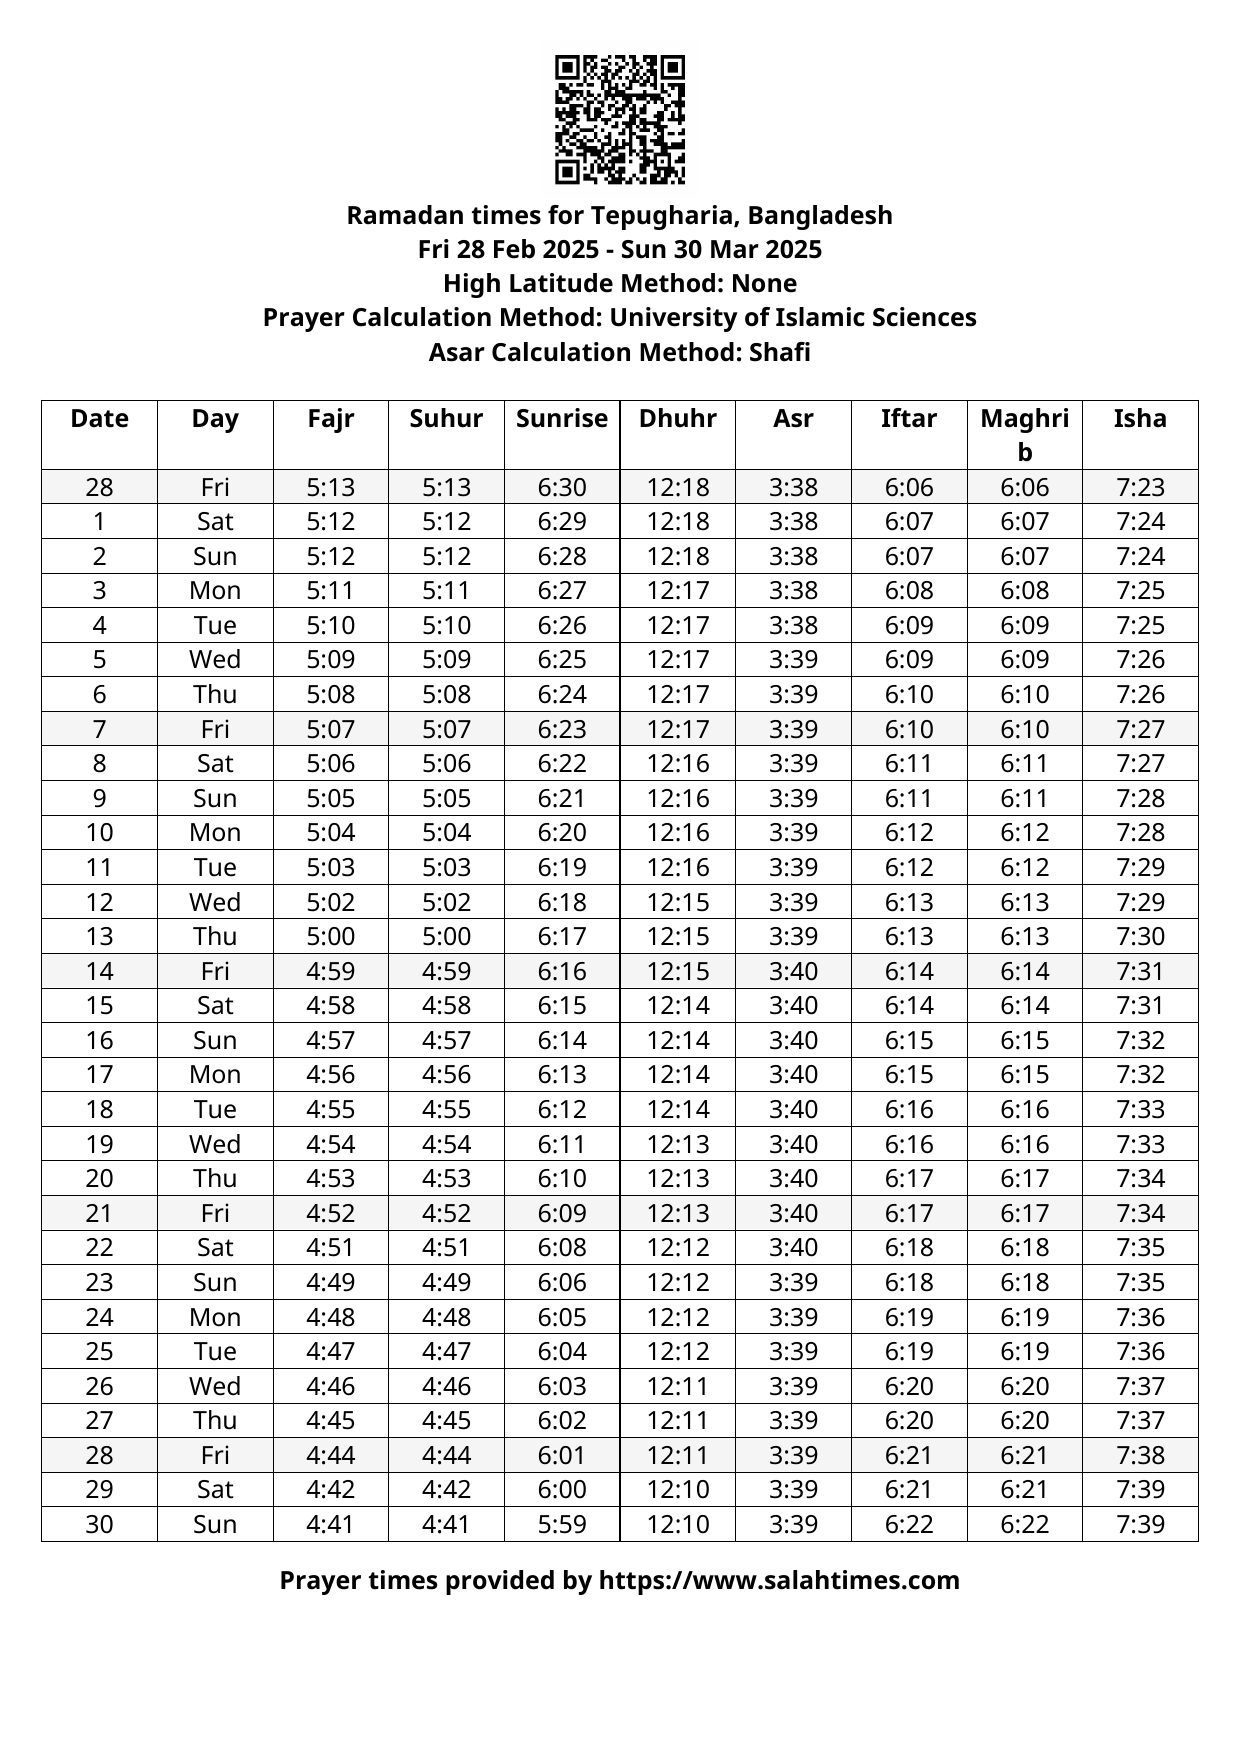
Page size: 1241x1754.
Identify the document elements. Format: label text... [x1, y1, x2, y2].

table_cell 12:14 [621, 1058, 735, 1091]
text Asar Calculation Method: Shafi [42, 334, 1198, 368]
table_cell 4:58 [274, 989, 388, 1022]
table_cell 6:14 [852, 989, 967, 1022]
table_cell 3:39 [736, 1369, 851, 1402]
table_cell 6:22 [968, 1507, 1082, 1541]
table_cell 6:08 [505, 1231, 619, 1264]
table_cell 7:35 [1083, 1231, 1198, 1264]
table_cell 10 [42, 816, 157, 849]
table_header Suhur [389, 401, 504, 469]
table_cell 6:09 [968, 643, 1082, 676]
table_cell 5:00 [389, 919, 504, 953]
text Prayer Calculation Method: University of Islamic Sciences [42, 300, 1198, 334]
table_cell 6:15 [968, 1023, 1082, 1057]
table_cell 5:08 [389, 677, 504, 711]
table_cell 23 [42, 1265, 157, 1299]
table_cell 5:03 [389, 850, 504, 884]
table_cell Mon [158, 574, 273, 607]
table_cell 7:30 [1083, 919, 1198, 953]
table_header Fajr [274, 401, 388, 469]
table_cell Sun [158, 1507, 273, 1541]
table_cell 7:34 [1083, 1161, 1198, 1195]
table_cell 4:47 [389, 1334, 504, 1368]
table_cell 7:25 [1083, 608, 1198, 642]
table_cell 6:15 [852, 1058, 967, 1091]
table_cell 6:12 [968, 816, 1082, 849]
table_cell 7:38 [1083, 1438, 1198, 1472]
table_cell 6:15 [968, 1058, 1082, 1091]
table_cell 7:35 [1083, 1265, 1198, 1299]
text Prayer times provided by https://www.salahtimes.com [42, 1563, 1198, 1597]
table_cell 4:44 [274, 1438, 388, 1472]
table_cell 6:12 [852, 850, 967, 884]
table_cell 12:13 [621, 1127, 735, 1160]
table_cell 4:46 [389, 1369, 504, 1402]
table_cell 13 [42, 919, 157, 953]
table_cell 6:21 [968, 1438, 1082, 1472]
table_cell 5:00 [274, 919, 388, 953]
table_cell 4:56 [389, 1058, 504, 1091]
table_cell 6:19 [968, 1334, 1082, 1368]
table_cell 12:16 [621, 816, 735, 849]
table_cell 6:13 [505, 1058, 619, 1091]
table_cell 7:34 [1083, 1196, 1198, 1229]
table_cell 12:14 [621, 989, 735, 1022]
table_cell 7:29 [1083, 850, 1198, 884]
table_cell 3:40 [736, 954, 851, 987]
table_cell 7:33 [1083, 1127, 1198, 1160]
table_cell 7:32 [1083, 1023, 1198, 1057]
table_cell 12:15 [621, 885, 735, 918]
table_cell 7:29 [1083, 885, 1198, 918]
table_header Maghrib [968, 401, 1082, 469]
table_cell 6:26 [505, 608, 619, 642]
table_cell Fri [158, 470, 273, 503]
table_cell 6:06 [968, 470, 1082, 503]
table_cell 6:20 [968, 1369, 1082, 1402]
table_cell 17 [42, 1058, 157, 1091]
table_cell 6:08 [968, 574, 1082, 607]
table_cell Sun [158, 539, 273, 572]
text High Latitude Method: None [42, 266, 1198, 300]
table_cell 4:59 [389, 954, 504, 987]
table_cell 5:04 [389, 816, 504, 849]
table_cell 4:53 [389, 1161, 504, 1195]
table_cell 3:39 [736, 919, 851, 953]
table_cell 7:37 [1083, 1369, 1198, 1402]
table_cell 4:49 [274, 1265, 388, 1299]
text Fri 28 Feb 2025 - Sun 30 Mar 2025 [42, 232, 1198, 266]
table_cell 5:13 [389, 470, 504, 503]
table_cell 4:58 [389, 989, 504, 1022]
table_header Iftar [852, 401, 967, 469]
table_cell 6:18 [968, 1231, 1082, 1264]
table_cell Sun [158, 1023, 273, 1057]
table_cell 6:16 [852, 1127, 967, 1160]
table_cell 6:20 [852, 1404, 967, 1437]
table_cell Mon [158, 1300, 273, 1333]
table_cell 7:26 [1083, 677, 1198, 711]
table_cell 7:37 [1083, 1404, 1198, 1437]
table_cell 12:18 [621, 504, 735, 538]
table_cell Tue [158, 1092, 273, 1126]
table_cell Thu [158, 1161, 273, 1195]
table_cell Tue [158, 1334, 273, 1368]
table_cell 5 [42, 643, 157, 676]
table_cell 5:07 [389, 712, 504, 745]
table_cell 6:23 [505, 712, 619, 745]
table_cell 5:10 [389, 608, 504, 642]
table_cell 9 [42, 781, 157, 814]
table_cell 5:06 [274, 746, 388, 780]
table_cell 3:39 [736, 1300, 851, 1333]
table_cell 4:48 [274, 1300, 388, 1333]
table_cell 6:11 [505, 1127, 619, 1160]
table_cell 8 [42, 746, 157, 780]
table_cell 6:13 [968, 919, 1082, 953]
table_cell Sun [158, 1265, 273, 1299]
table_cell Sat [158, 1473, 273, 1506]
table_cell 5:11 [274, 574, 388, 607]
table_cell 16 [42, 1023, 157, 1057]
table_cell 12:17 [621, 574, 735, 607]
table_cell 6:10 [852, 677, 967, 711]
table_cell 6:14 [968, 954, 1082, 987]
table_cell 14 [42, 954, 157, 987]
table_cell 3:40 [736, 1231, 851, 1264]
text Ramadan times for Tepugharia, Bangladesh [42, 198, 1198, 232]
table_cell 12:11 [621, 1369, 735, 1402]
table_cell 4:42 [389, 1473, 504, 1506]
table_cell 7:25 [1083, 574, 1198, 607]
table_cell 5:59 [505, 1507, 619, 1541]
table_cell 3:40 [736, 989, 851, 1022]
table_header Day [158, 401, 273, 469]
table_cell 6:00 [505, 1473, 619, 1506]
table_cell 5:08 [274, 677, 388, 711]
table_cell 12:11 [621, 1438, 735, 1472]
table_cell 12:17 [621, 643, 735, 676]
table_cell 6:12 [505, 1092, 619, 1126]
table_cell 6:10 [968, 712, 1082, 745]
table_cell Fri [158, 1196, 273, 1229]
table_cell 4:41 [274, 1507, 388, 1541]
table_cell Thu [158, 919, 273, 953]
table_cell 6:17 [852, 1196, 967, 1229]
table_cell 6:14 [968, 989, 1082, 1022]
table_cell 6:03 [505, 1369, 619, 1402]
table_cell 5:13 [274, 470, 388, 503]
table_cell 6:15 [505, 989, 619, 1022]
table_cell 7:31 [1083, 954, 1198, 987]
table_cell 3:40 [736, 1196, 851, 1229]
table_cell 7 [42, 712, 157, 745]
table_cell 12:12 [621, 1334, 735, 1368]
table_cell Sat [158, 1231, 273, 1264]
table_cell 6:22 [505, 746, 619, 780]
table_cell 5:12 [389, 504, 504, 538]
table_cell 4:56 [274, 1058, 388, 1091]
table_cell 6:09 [505, 1196, 619, 1229]
table_cell 7:36 [1083, 1300, 1198, 1333]
table_cell 6:17 [968, 1196, 1082, 1229]
table_cell 12:13 [621, 1161, 735, 1195]
table_cell 7:26 [1083, 643, 1198, 676]
table_cell 3:39 [736, 816, 851, 849]
table_cell 12:12 [621, 1300, 735, 1333]
table_cell 6:09 [968, 608, 1082, 642]
table_cell 6:10 [505, 1161, 619, 1195]
table_header Date [42, 401, 157, 469]
table_cell 12:18 [621, 470, 735, 503]
table_cell Wed [158, 643, 273, 676]
table_cell 7:36 [1083, 1334, 1198, 1368]
table_cell Mon [158, 816, 273, 849]
table_cell 6:16 [968, 1127, 1082, 1160]
table_cell 3:39 [736, 885, 851, 918]
table_cell 5:04 [274, 816, 388, 849]
table_cell 4:51 [274, 1231, 388, 1264]
table_cell Fri [158, 1438, 273, 1472]
table_cell 5:06 [389, 746, 504, 780]
table_cell 28 [42, 470, 157, 503]
table_cell 6:19 [852, 1300, 967, 1333]
table_cell 6:15 [852, 1023, 967, 1057]
table_cell 6:16 [505, 954, 619, 987]
table_cell 6:30 [505, 470, 619, 503]
table_cell 12:10 [621, 1473, 735, 1506]
table_cell 3:39 [736, 850, 851, 884]
table_cell 12:17 [621, 677, 735, 711]
table_cell 3:39 [736, 1265, 851, 1299]
table_cell 3:38 [736, 574, 851, 607]
table_cell 5:03 [274, 850, 388, 884]
table_cell 6:27 [505, 574, 619, 607]
table_cell 3:40 [736, 1127, 851, 1160]
table_cell 12:11 [621, 1404, 735, 1437]
table_cell 4:54 [274, 1127, 388, 1160]
table_cell 7:33 [1083, 1092, 1198, 1126]
table_cell 28 [42, 1438, 157, 1472]
table_cell 4:52 [389, 1196, 504, 1229]
table_cell 6:19 [968, 1300, 1082, 1333]
table_cell 6:13 [852, 919, 967, 953]
table_cell 3:40 [736, 1092, 851, 1126]
table_cell 3:38 [736, 504, 851, 538]
table_cell 6:06 [852, 470, 967, 503]
table_cell 3:39 [736, 1507, 851, 1541]
table_cell 3:38 [736, 470, 851, 503]
table_cell 6:01 [505, 1438, 619, 1472]
table_cell 3:40 [736, 1023, 851, 1057]
table_cell 29 [42, 1473, 157, 1506]
table_cell Tue [158, 608, 273, 642]
table_cell 12:14 [621, 1092, 735, 1126]
table_cell 6 [42, 677, 157, 711]
table_cell 12:16 [621, 746, 735, 780]
table_cell 6:19 [505, 850, 619, 884]
table_cell 7:27 [1083, 746, 1198, 780]
table_cell 3:39 [736, 1404, 851, 1437]
table_cell 4:44 [389, 1438, 504, 1472]
table_cell 12 [42, 885, 157, 918]
table_cell 1 [42, 504, 157, 538]
table_cell 6:20 [852, 1369, 967, 1402]
table_cell 6:17 [505, 919, 619, 953]
table_cell 6:14 [505, 1023, 619, 1057]
table_cell 3:39 [736, 1473, 851, 1506]
table_cell 7:28 [1083, 816, 1198, 849]
table_cell Fri [158, 712, 273, 745]
table_cell 4:46 [274, 1369, 388, 1402]
table_cell 15 [42, 989, 157, 1022]
table_cell 20 [42, 1161, 157, 1195]
table_cell 12:17 [621, 712, 735, 745]
table_cell 6:07 [968, 504, 1082, 538]
table_header Sunrise [505, 401, 619, 469]
table_cell 12:16 [621, 781, 735, 814]
table_cell 4:47 [274, 1334, 388, 1368]
table_cell 6:20 [968, 1404, 1082, 1437]
table_cell 12:12 [621, 1231, 735, 1264]
table_cell 2 [42, 539, 157, 572]
table_cell 4:59 [274, 954, 388, 987]
table_cell 30 [42, 1507, 157, 1541]
table_cell 7:32 [1083, 1058, 1198, 1091]
table_cell 4:41 [389, 1507, 504, 1541]
table_cell 4:49 [389, 1265, 504, 1299]
table_cell 12:10 [621, 1507, 735, 1541]
table_cell Wed [158, 1369, 273, 1402]
table_cell Mon [158, 1058, 273, 1091]
table_cell 6:02 [505, 1404, 619, 1437]
table_cell 5:12 [274, 504, 388, 538]
table_cell Sat [158, 746, 273, 780]
table_cell 7:39 [1083, 1507, 1198, 1541]
table_cell 4:51 [389, 1231, 504, 1264]
table_cell 7:27 [1083, 712, 1198, 745]
table_cell 5:12 [274, 539, 388, 572]
table_cell 3:39 [736, 746, 851, 780]
table_cell 6:17 [852, 1161, 967, 1195]
table_cell 4:55 [274, 1092, 388, 1126]
table_cell 25 [42, 1334, 157, 1368]
table_cell 4:55 [389, 1092, 504, 1126]
table_cell 4:52 [274, 1196, 388, 1229]
table_cell 7:24 [1083, 504, 1198, 538]
table_cell 5:02 [274, 885, 388, 918]
table_cell 12:15 [621, 919, 735, 953]
table_cell 7:28 [1083, 781, 1198, 814]
table_cell 6:08 [852, 574, 967, 607]
table_cell 6:04 [505, 1334, 619, 1368]
table_cell 6:25 [505, 643, 619, 676]
table_cell 5:12 [389, 539, 504, 572]
table_cell Thu [158, 677, 273, 711]
table_cell 6:10 [968, 677, 1082, 711]
table_cell Sun [158, 781, 273, 814]
table_cell 6:14 [852, 954, 967, 987]
table_cell 4:53 [274, 1161, 388, 1195]
table_cell 6:07 [968, 539, 1082, 572]
table_cell 5:02 [389, 885, 504, 918]
table_cell 6:11 [852, 781, 967, 814]
table_cell 5:05 [389, 781, 504, 814]
table_cell 3:39 [736, 677, 851, 711]
table_cell 11 [42, 850, 157, 884]
table_cell 6:07 [852, 539, 967, 572]
table_cell 6:17 [968, 1161, 1082, 1195]
table_cell 6:20 [505, 816, 619, 849]
table_cell 6:13 [968, 885, 1082, 918]
table_cell 5:09 [389, 643, 504, 676]
table_cell 3:38 [736, 539, 851, 572]
table_cell 4:42 [274, 1473, 388, 1506]
table_cell Sat [158, 504, 273, 538]
table_cell 4:57 [274, 1023, 388, 1057]
table_cell 6:21 [968, 1473, 1082, 1506]
table_cell 3:39 [736, 1334, 851, 1368]
table_cell 7:31 [1083, 989, 1198, 1022]
table_cell Tue [158, 850, 273, 884]
table_cell 12:18 [621, 539, 735, 572]
table_cell 6:21 [852, 1438, 967, 1472]
table_cell 4 [42, 608, 157, 642]
table_cell 3:40 [736, 1161, 851, 1195]
table_cell 3 [42, 574, 157, 607]
table_cell 3:39 [736, 781, 851, 814]
table_cell 6:24 [505, 677, 619, 711]
table_cell 7:39 [1083, 1473, 1198, 1506]
table_cell 12:14 [621, 1023, 735, 1057]
table_cell 6:18 [852, 1231, 967, 1264]
table_cell 4:48 [389, 1300, 504, 1333]
table_header Isha [1083, 401, 1198, 469]
table_cell 4:45 [389, 1404, 504, 1437]
table_cell 3:39 [736, 643, 851, 676]
table_cell 12:13 [621, 1196, 735, 1229]
table_cell 6:07 [852, 504, 967, 538]
table_cell 6:12 [968, 850, 1082, 884]
table_cell 6:29 [505, 504, 619, 538]
table_cell 12:16 [621, 850, 735, 884]
table_cell 7:24 [1083, 539, 1198, 572]
table_cell 6:21 [505, 781, 619, 814]
table_cell 6:21 [852, 1473, 967, 1506]
table_cell 6:05 [505, 1300, 619, 1333]
table_cell 21 [42, 1196, 157, 1229]
table_header Asr [736, 401, 851, 469]
table_cell 3:39 [736, 712, 851, 745]
table_cell 6:06 [505, 1265, 619, 1299]
table_cell 26 [42, 1369, 157, 1402]
table_cell 6:09 [852, 608, 967, 642]
picture [542, 41, 699, 198]
table_cell 4:54 [389, 1127, 504, 1160]
table_cell 6:16 [968, 1092, 1082, 1126]
table_cell 6:13 [852, 885, 967, 918]
table_cell 6:28 [505, 539, 619, 572]
table_cell 27 [42, 1404, 157, 1437]
table_cell 6:11 [852, 746, 967, 780]
table_cell 5:05 [274, 781, 388, 814]
table_cell 6:16 [852, 1092, 967, 1126]
table_cell 19 [42, 1127, 157, 1160]
table_cell Fri [158, 954, 273, 987]
table_cell Sat [158, 989, 273, 1022]
table_cell 3:40 [736, 1058, 851, 1091]
table_cell 24 [42, 1300, 157, 1333]
table_cell 3:39 [736, 1438, 851, 1472]
table_cell 7:23 [1083, 470, 1198, 503]
table_cell 3:38 [736, 608, 851, 642]
table_cell 18 [42, 1092, 157, 1126]
table_cell 5:09 [274, 643, 388, 676]
table_cell 6:11 [968, 746, 1082, 780]
table_cell 6:11 [968, 781, 1082, 814]
table_cell 6:22 [852, 1507, 967, 1541]
table_cell 4:45 [274, 1404, 388, 1437]
table_cell 5:10 [274, 608, 388, 642]
table_cell 6:18 [505, 885, 619, 918]
table_cell 12:17 [621, 608, 735, 642]
table_cell 6:18 [852, 1265, 967, 1299]
table_cell 4:57 [389, 1023, 504, 1057]
table_header Dhuhr [621, 401, 735, 469]
table_cell Wed [158, 885, 273, 918]
table_cell Thu [158, 1404, 273, 1437]
table_cell 5:11 [389, 574, 504, 607]
table_cell 6:10 [852, 712, 967, 745]
table_cell 12:12 [621, 1265, 735, 1299]
table_cell Wed [158, 1127, 273, 1160]
table_cell 5:07 [274, 712, 388, 745]
table_cell 6:09 [852, 643, 967, 676]
table_cell 22 [42, 1231, 157, 1264]
table_cell 6:18 [968, 1265, 1082, 1299]
table_cell 12:15 [621, 954, 735, 987]
table_cell 6:19 [852, 1334, 967, 1368]
table_cell 6:12 [852, 816, 967, 849]
